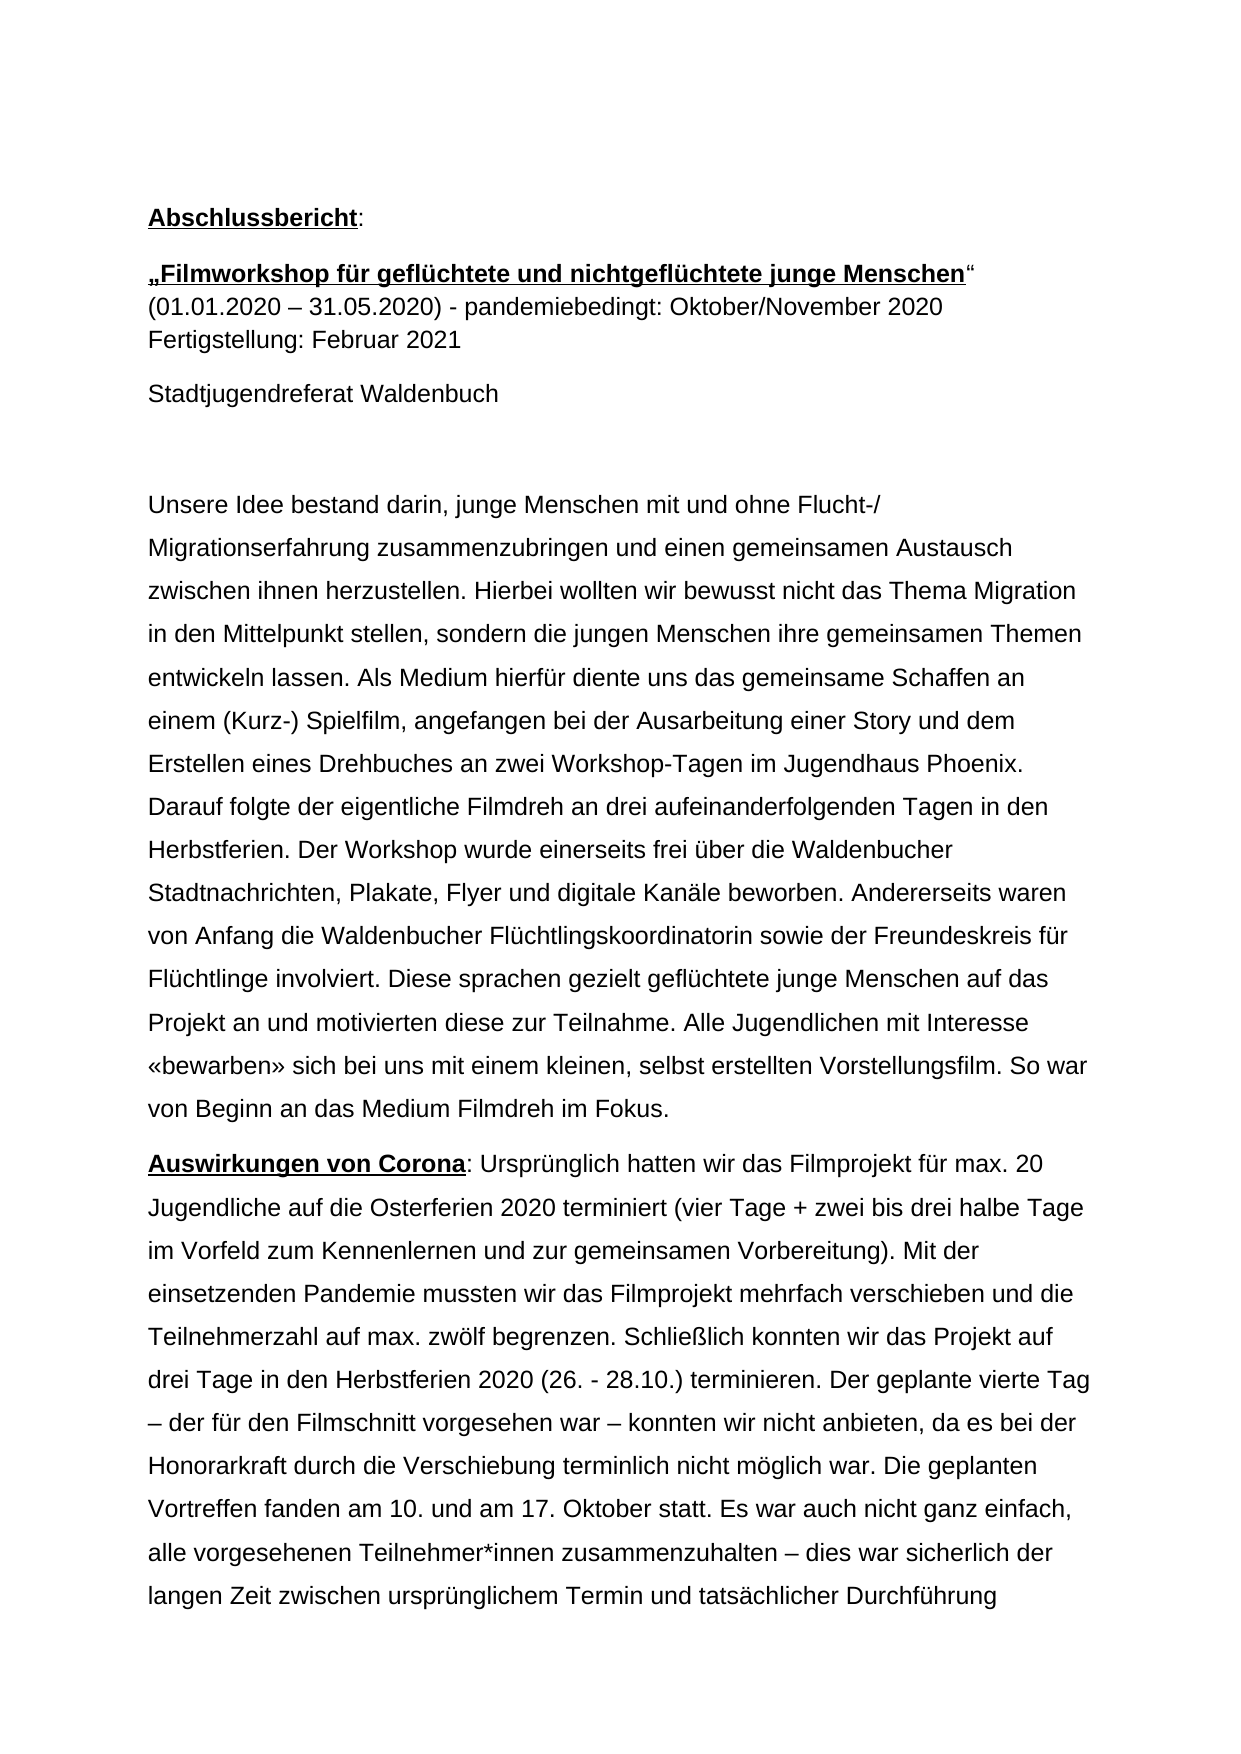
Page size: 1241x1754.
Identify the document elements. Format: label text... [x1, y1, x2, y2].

text Stadtjugendreferat Waldenbuch [148, 379, 1093, 407]
text Abschlussbericht: [148, 203, 1093, 232]
text Unsere Idee bestand darin, junge Menschen mit und ohne Flucht-/ Migrationserfahrung zusammenzubringen und einen gemeinsamen Austausch zwischen ihnen herzustellen. Hierbei wollten wir bewusst nicht das Thema Migration in den Mittelpunkt stellen, sondern die jungen Menschen ihre gemeinsamen Themen entwickeln lassen. Als Medium hierfür diente uns das gemeinsame Schaffen an einem (Kurz-) Spielfilm, angefangen bei der Ausarbeitung einer Story und dem Erstellen eines Drehbuches an zwei Workshop-Tagen im Jugendhaus Phoenix. Darauf folgte der eigentliche Filmdreh an drei aufeinanderfolgenden Tagen in den Herbstferien. Der Workshop wurde einerseits frei über die Waldenbucher Stadtnachrichten, Plakate, Flyer und digitale Kanäle beworben. Andererseits waren von Anfang die Waldenbucher Flüchtlingskoordinatorin sowie der Freundeskreis für Flüchtlinge involviert. Diese sprachen gezielt geflüchtete junge Menschen auf das Projekt an und motivierten diese zur Teilnahme. Alle Jugendlichen mit Interesse «bewarben» sich bei uns mit einem kleinen, selbst erstellten Vorstellungsfilm. So war von Beginn an das Medium Filmdreh im Fokus. [148, 490, 1093, 1122]
text „Filmworkshop für geflüchtete und nichtgeflüchtete junge Menschen“ (01.01.2020 – 31.05.2020) - pandemiebedingt: Oktober/November 2020 Fertigstellung: Februar 2021 [148, 259, 1093, 354]
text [148, 1149, 1093, 1609]
